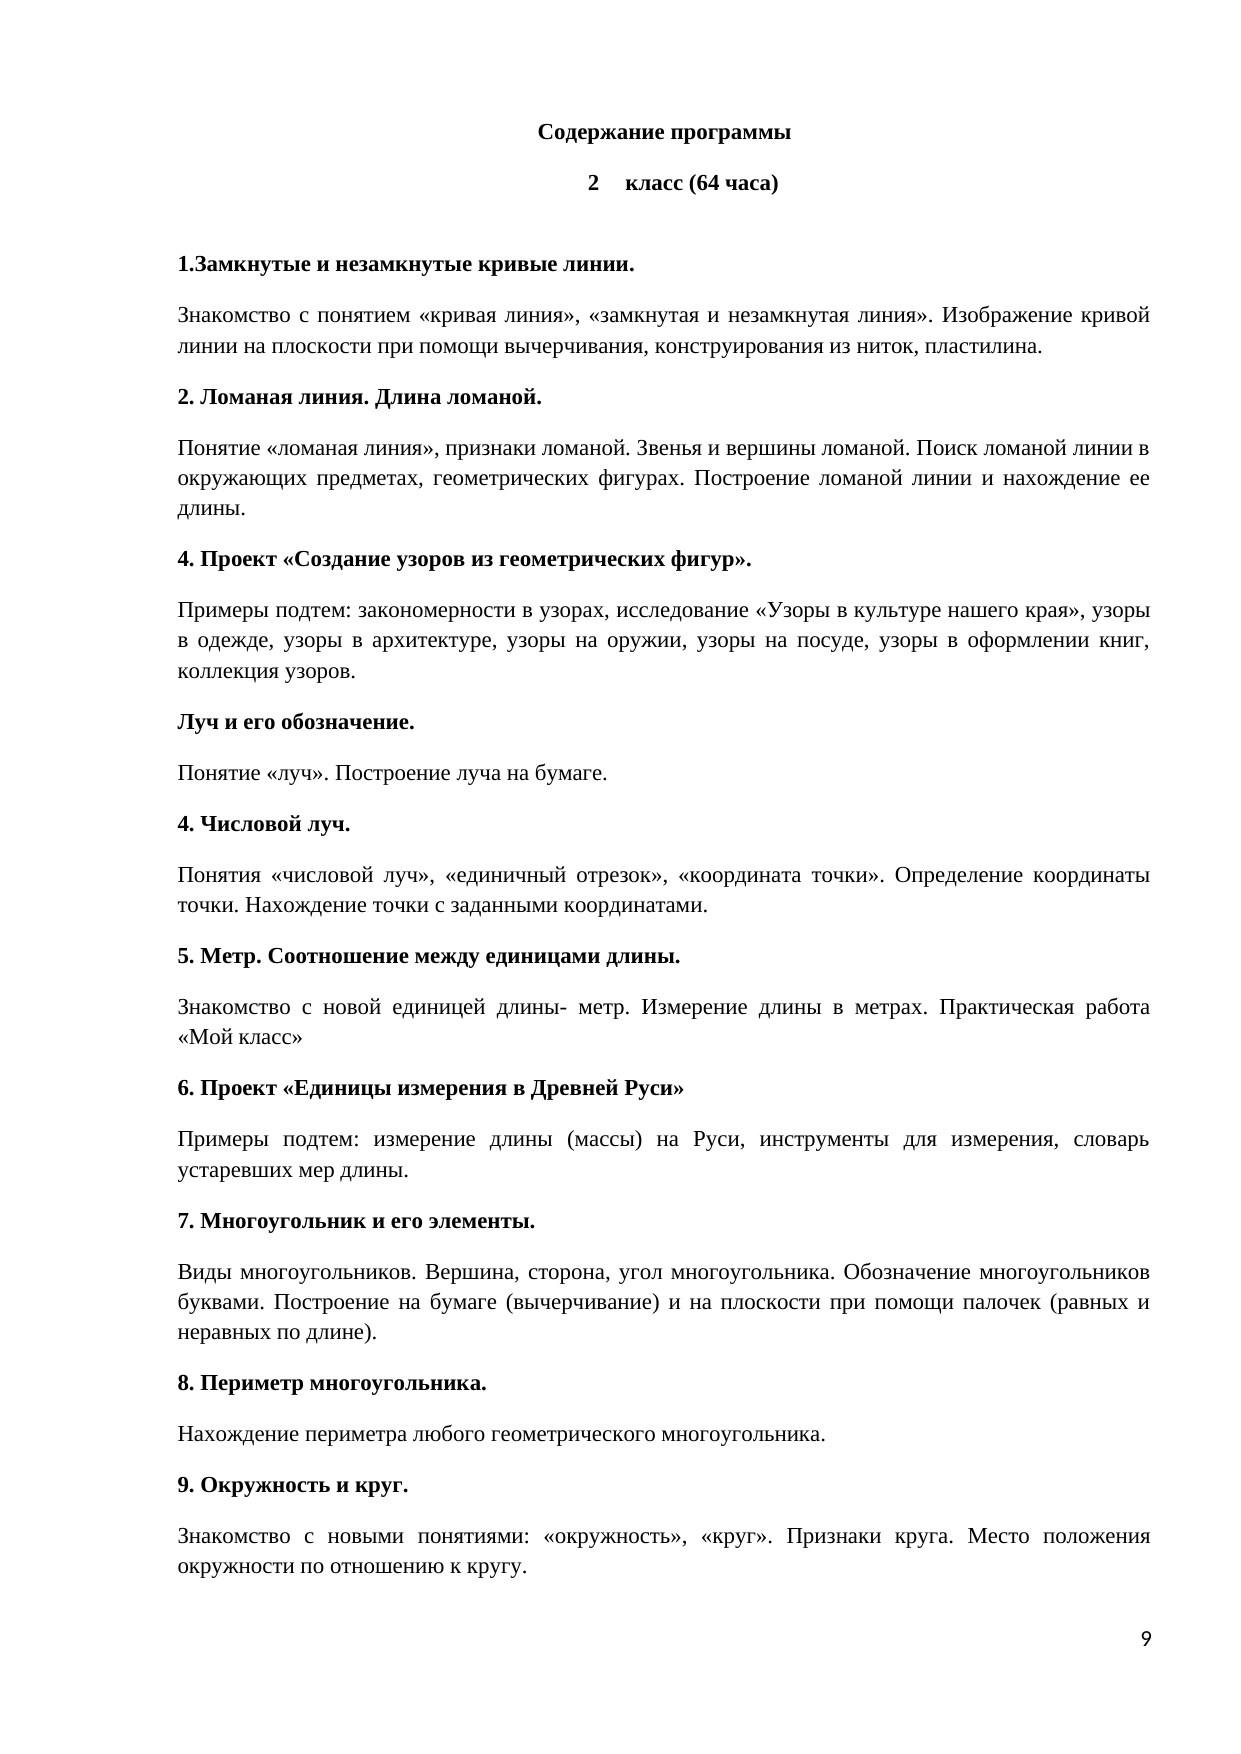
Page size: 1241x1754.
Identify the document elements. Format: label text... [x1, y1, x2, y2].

text Примеры подтем: измерение длины (массы) на Руси, инструменты для измерения, словарь устаревших мер длины. [177, 1125, 1152, 1182]
text 4. Проект «Создание узоров из геометрических фигур». [177, 545, 1152, 572]
text Нахождение периметра любого геометрического многоугольника. [177, 1420, 1152, 1447]
text Виды многоугольников. Вершина, сторона, угол многоугольника. Обозначение многоугольников буквами. Построение на бумаге (вычерчивание) и на плоскости при помощи палочек (равных и неравных по длине). [177, 1258, 1152, 1344]
text 9. Окружность и круг. [177, 1471, 1152, 1498]
text 7. Многоугольник и его элементы. [177, 1207, 1152, 1233]
text Знакомство с новой единицей длины- метр. Измерение длины в метрах. Практическая работа «Мой класс» [177, 993, 1152, 1050]
list класс (64 часа) [215, 169, 1152, 196]
text Понятие «луч». Построение луча на бумаге. [177, 759, 1152, 785]
text Примеры подтем: закономерности в узорах, исследование «Узоры в культуре нашего края», узоры в одежде, узоры в архитектуре, узоры на оружии, узоры на посуде, узоры в оформлении книг, коллекция узоров. [177, 596, 1152, 683]
text Содержание программы [177, 118, 1152, 144]
text 5. Метр. Соотношение между единицами длины. [177, 942, 1152, 968]
text Луч и его обозначение. [177, 708, 1152, 734]
text Знакомство с понятием «кривая линия», «замкнутая и незамкнутая линия». Изображение кривой линии на плоскости при помощи вычерчивания, конструирования из ниток, пластилина. [177, 301, 1152, 358]
text 6. Проект «Единицы измерения в Древней Руси» [177, 1074, 1152, 1101]
text 8. Периметр многоугольника. [177, 1369, 1152, 1396]
text Понятие «ломаная линия», признаки ломаной. Звенья и вершины ломаной. Поиск ломаной линии в окружающих предметах, геометрических фигурах. Построение ломаной линии и нахождение ее длины. [177, 434, 1152, 521]
text 1.Замкнутые и незамкнутые кривые линии. [177, 250, 1152, 277]
text 2. Ломаная линия. Длина ломаной. [177, 383, 1152, 409]
text Понятия «числовой луч», «единичный отрезок», «координата точки». Определение координаты точки. Нахождение точки с заданными координатами. [177, 861, 1152, 917]
text Знакомство с новыми понятиями: «окружность», «круг». Признаки круга. Место положения окружности по отношению к кругу. [177, 1522, 1152, 1579]
text 4. Числовой луч. [177, 810, 1152, 836]
